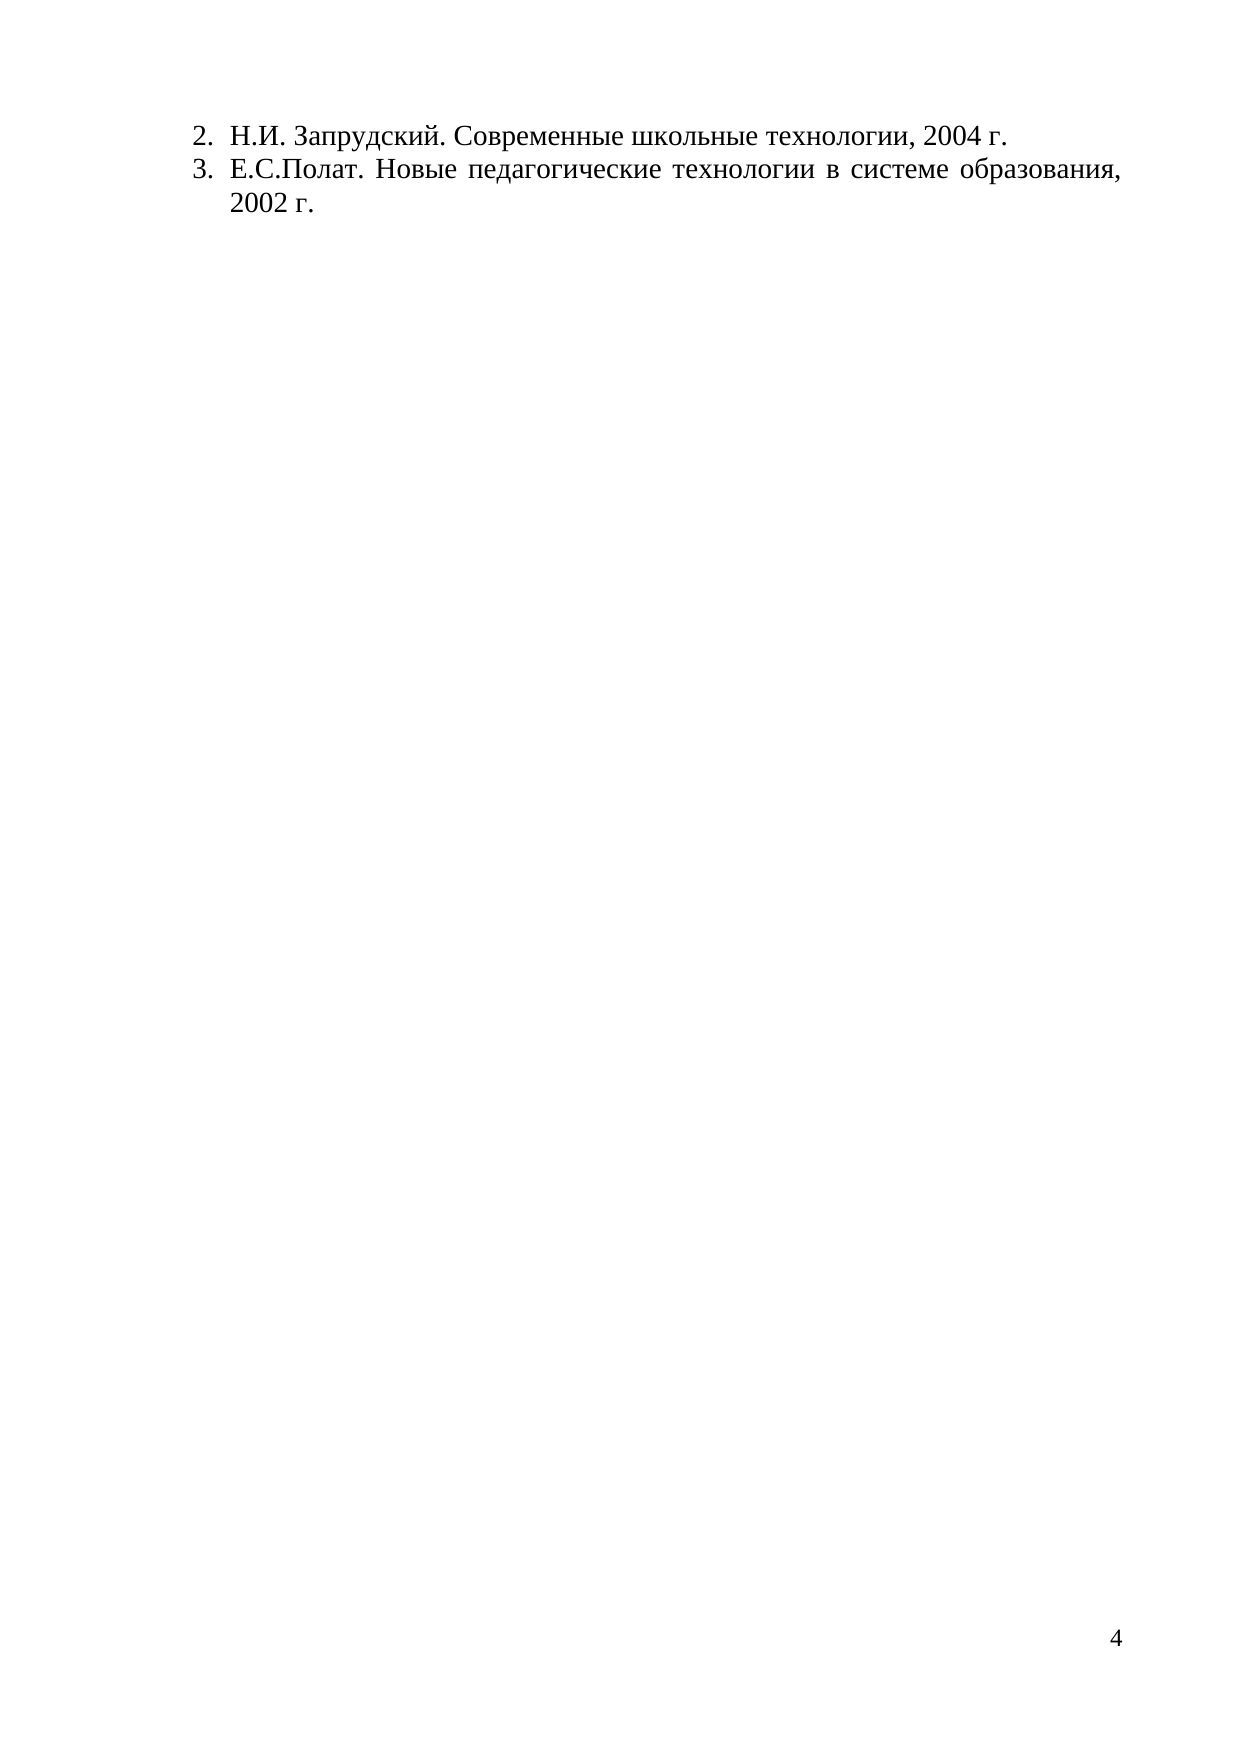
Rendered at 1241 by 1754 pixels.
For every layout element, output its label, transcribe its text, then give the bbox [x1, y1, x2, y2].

list Е.С.Полат. Новые педагогические технологии в системе образования, 2002 г. [192, 152, 1122, 219]
list Н.И. Запрудский. Современные школьные технологии, 2004 г. [192, 118, 1122, 152]
